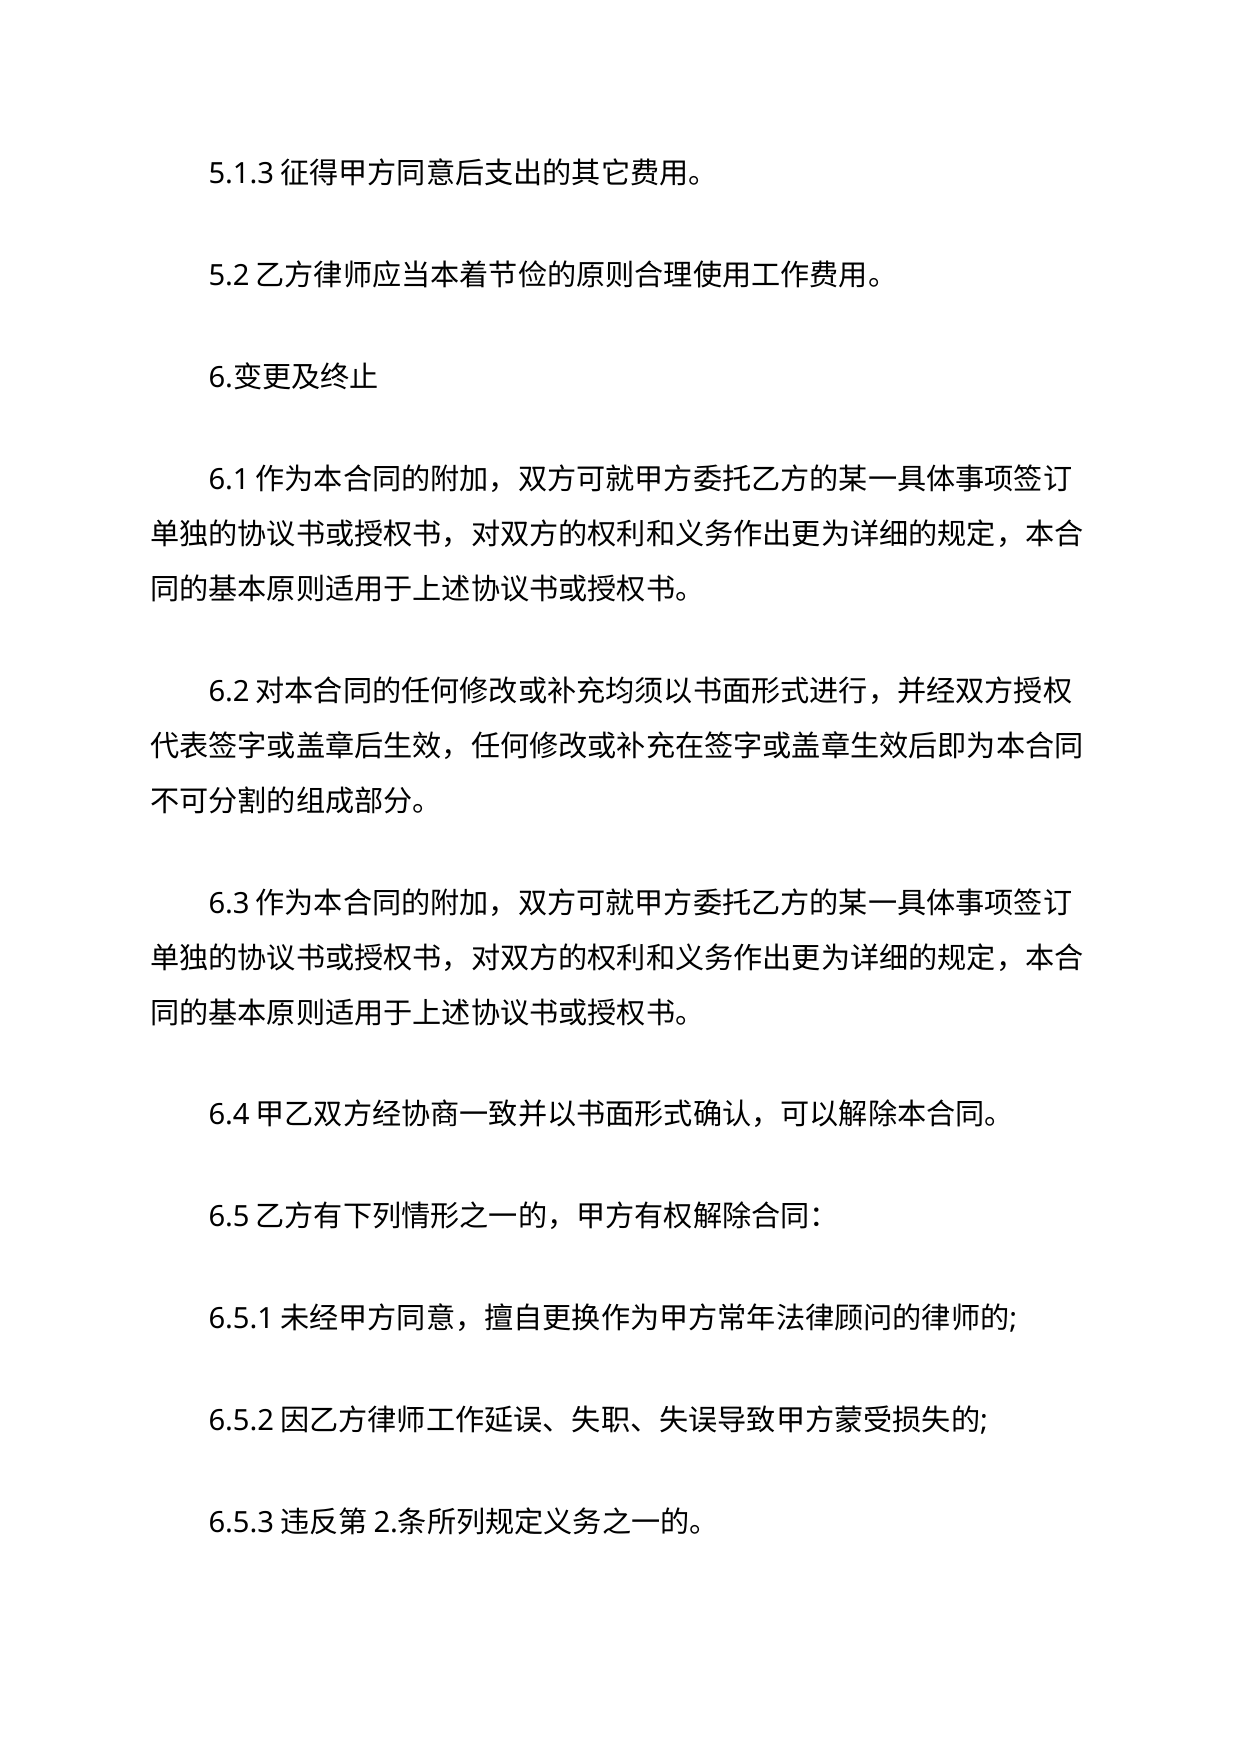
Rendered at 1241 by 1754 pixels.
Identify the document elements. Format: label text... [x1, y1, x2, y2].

text 6.5.3违反第2.条所列规定义务之一的。 [150, 1499, 1090, 1541]
text 6.3作为本合同的附加，双方可就甲方委托乙方的某一具体事项签订单独的协议书或授权书，对双方的权利和义务作出更为详细的规定，本合同的基本原则适用于上述协议书或授权书。 [150, 879, 1090, 1031]
text 6.变更及终止 [150, 354, 1090, 396]
text 6.5.2因乙方律师工作延误、失职、失误导致甲方蒙受损失的; [150, 1397, 1090, 1439]
text 6.2对本合同的任何修改或补充均须以书面形式进行，并经双方授权代表签字或盖章后生效，任何修改或补充在签字或盖章生效后即为本合同不可分割的组成部分。 [150, 668, 1090, 820]
text 5.1.3征得甲方同意后支出的其它费用。 [150, 150, 1090, 192]
text 6.5乙方有下列情形之一的，甲方有权解除合同： [150, 1193, 1090, 1235]
text 6.5.1未经甲方同意，擅自更换作为甲方常年法律顾问的律师的; [150, 1295, 1090, 1337]
text 5.2乙方律师应当本着节俭的原则合理使用工作费用。 [150, 252, 1090, 294]
text 6.4甲乙双方经协商一致并以书面形式确认，可以解除本合同。 [150, 1091, 1090, 1133]
text 6.1作为本合同的附加，双方可就甲方委托乙方的某一具体事项签订单独的协议书或授权书，对双方的权利和义务作出更为详细的规定，本合同的基本原则适用于上述协议书或授权书。 [150, 456, 1090, 608]
